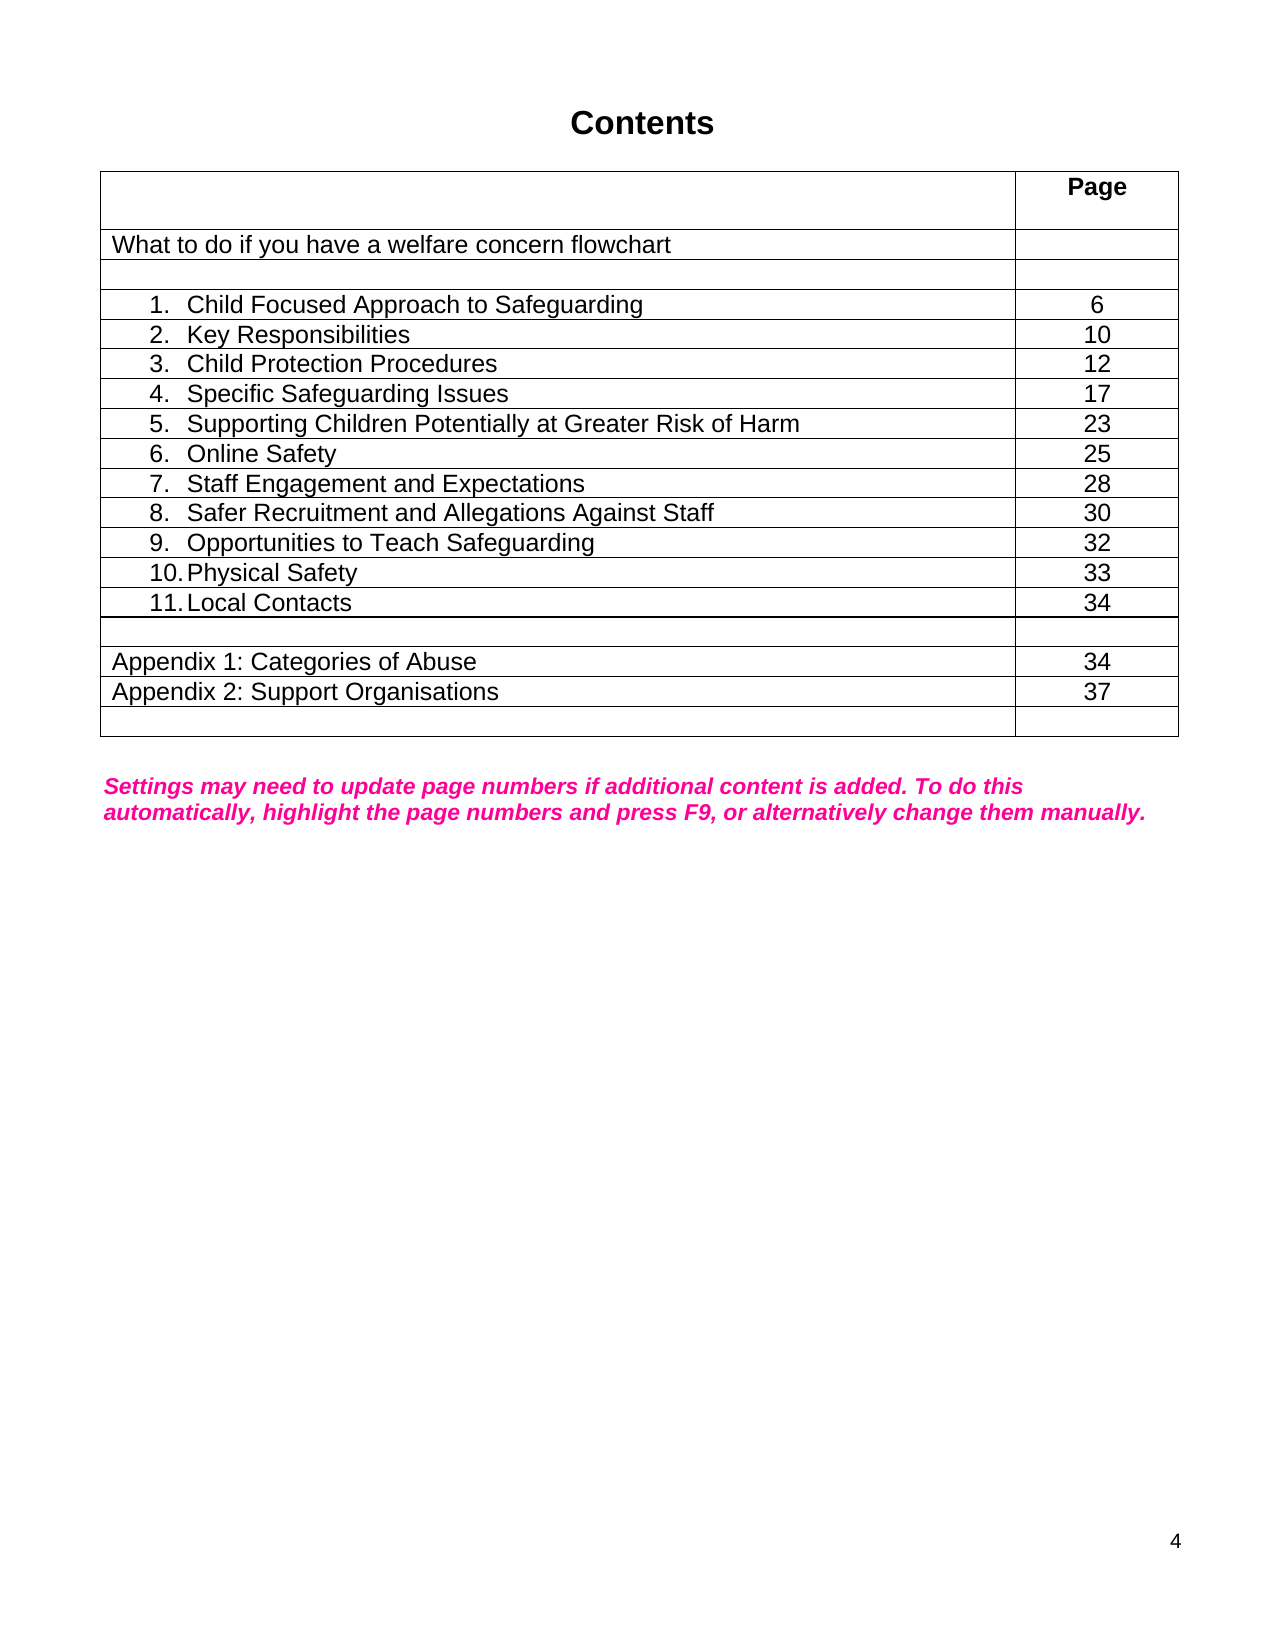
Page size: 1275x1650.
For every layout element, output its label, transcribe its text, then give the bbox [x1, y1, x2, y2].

table_cell [1016, 707, 1178, 736]
table_cell Child Protection Procedures [101, 349, 1015, 378]
table_cell Online Safety [101, 439, 1015, 467]
table_cell 31 [1016, 558, 1178, 587]
table_header Page [1016, 172, 1178, 229]
table_cell 26 [1016, 469, 1178, 497]
table_cell 32 [1016, 588, 1178, 616]
table_cell Key Responsibilities [101, 320, 1015, 348]
table_cell Opportunities to Teach Safeguarding [101, 528, 1015, 557]
subtitle Contents [103, 103, 1181, 142]
table_cell Staff Engagement and Expectations [101, 469, 1015, 497]
table_cell 10 [1016, 349, 1178, 378]
table_header [101, 172, 1015, 229]
table_cell Safer Recruitment and Allegations Against Staff [101, 498, 1015, 527]
table_cell [1016, 260, 1178, 289]
table_cell [101, 707, 1015, 736]
table_cell 35 [1016, 677, 1178, 706]
table_cell Specific Safeguarding Issues [101, 379, 1015, 408]
table_cell 15 [1016, 379, 1178, 408]
table_cell 30 [1016, 528, 1178, 557]
table_cell [1016, 230, 1178, 259]
table_cell 8 [1016, 320, 1178, 348]
table_cell 21 [1016, 409, 1178, 438]
table_cell [101, 260, 1015, 289]
table_cell Child Focused Approach to Safeguarding [101, 290, 1015, 318]
table_cell Appendix 2: Support Organisations [101, 677, 1015, 706]
table_cell 23 [1016, 439, 1178, 467]
table_cell 4 [1016, 290, 1178, 318]
table_cell Supporting Children Potentially at Greater Risk of Harm [101, 409, 1015, 438]
table_cell What to do if you have a welfare concern flowchart [101, 230, 1015, 259]
table_cell [101, 618, 1015, 646]
text Settings may need to update page numbers if additional content is added. To do this automatically, highlight the page numbers and press F9, or alternatively change them manually. [103, 773, 1181, 825]
table_cell Appendix 1: Categories of Abuse [101, 647, 1015, 676]
table_cell Physical Safety [101, 558, 1015, 587]
table_cell 28 [1016, 498, 1178, 527]
table_cell Local Contacts [101, 588, 1015, 616]
table_cell [1016, 618, 1178, 646]
table_cell 33 [1016, 647, 1178, 676]
